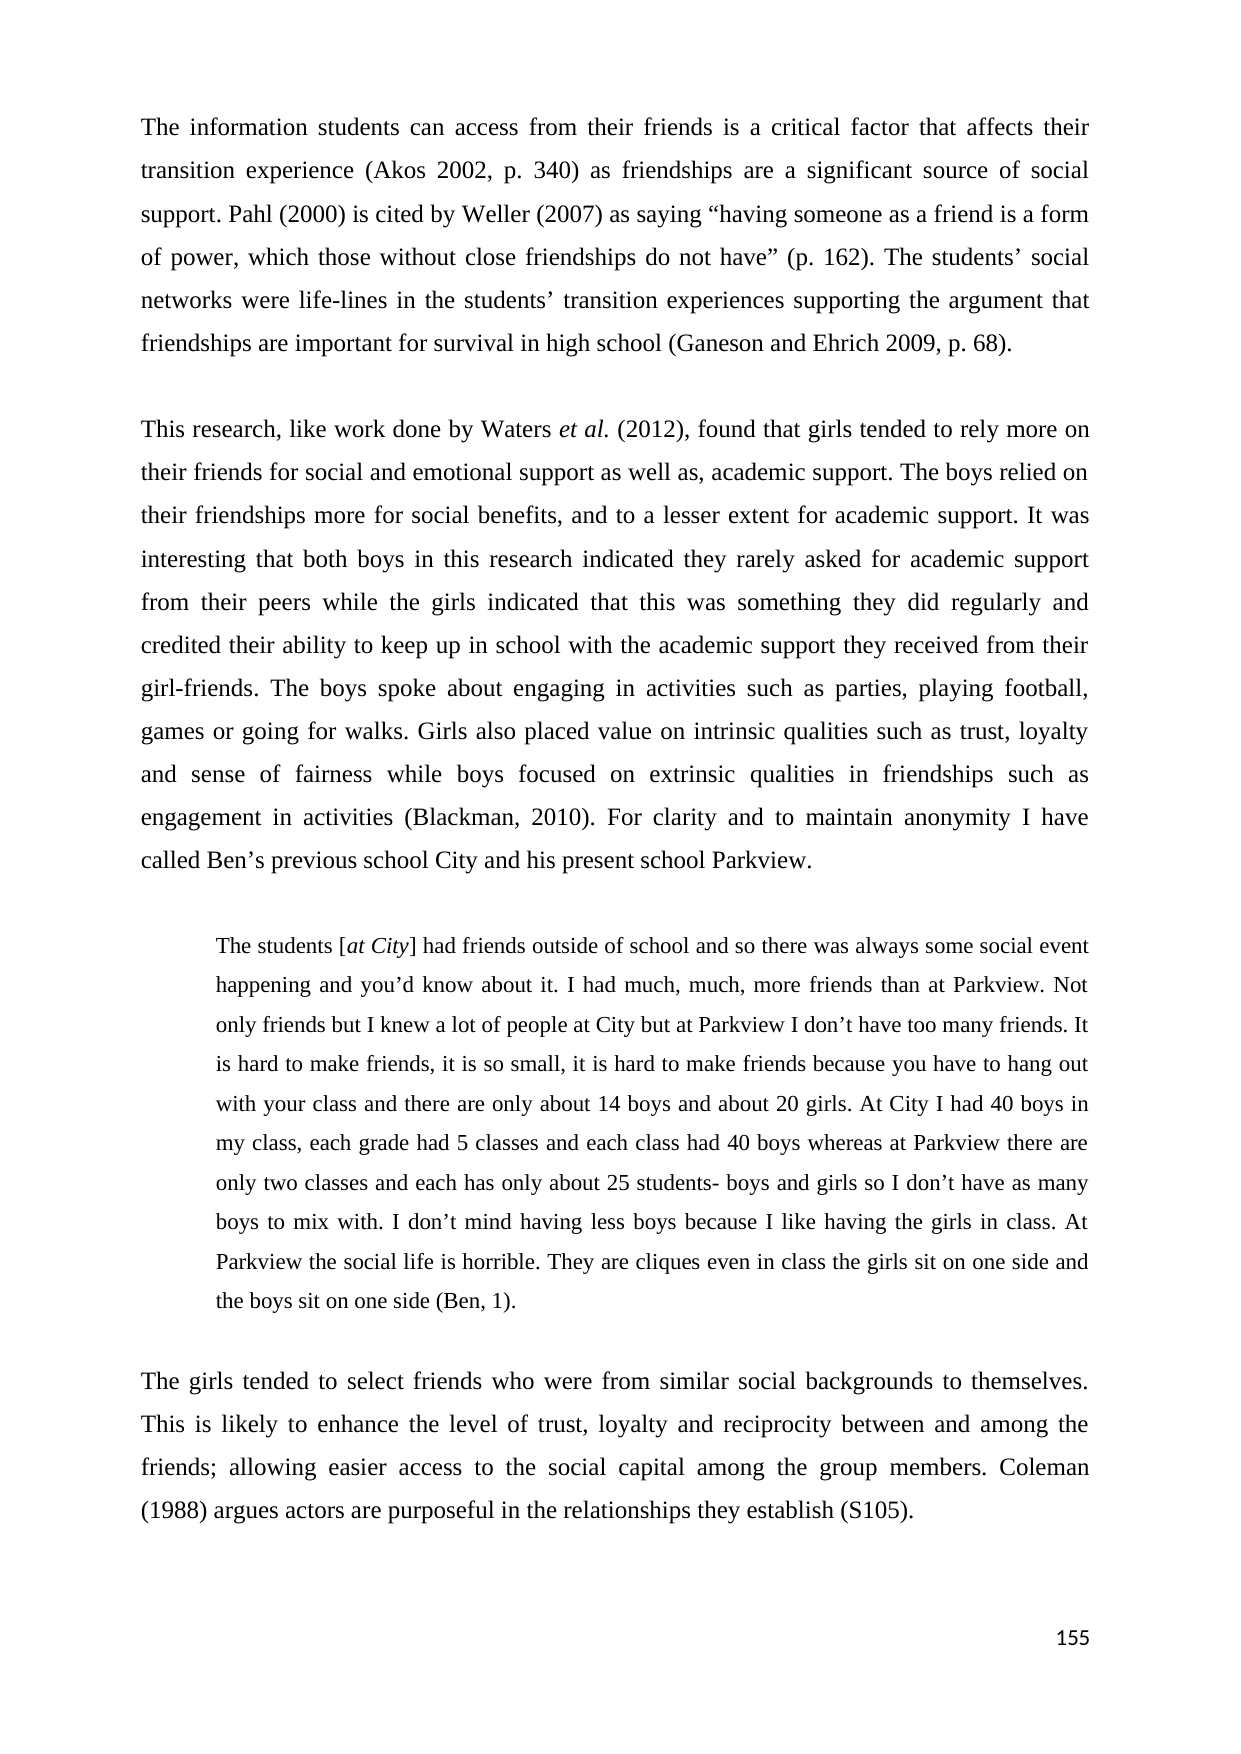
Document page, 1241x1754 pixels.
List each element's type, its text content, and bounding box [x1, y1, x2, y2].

text The girls tended to select friends who were from similar social backgrounds to themselves. This is likely to enhance the level of trust, loyalty and reciprocity between and among the friends; allowing easier access to the social capital among the group members. Coleman (1988) argues actors are purposeful in the relationships they establish (S105). [141, 1366, 1090, 1524]
text The information students can access from their friends is a critical factor that affects their transition experience (Akos 2002, p. 340) as friendships are a significant source of social support. Pahl (2000) is cited by Weller (2007) as saying “having someone as a friend is a form of power, which those without close friendships do not have” (p. 162). The students’ social networks were life-lines in the students’ transition experiences supporting the argument that friendships are important for survival in high school (Ganeson and Ehrich 2009, p. 68). [141, 112, 1090, 357]
text The students [at City] had friends outside of school and so there was always some social event happening and you’d know about it. I had much, much, more friends than at Parkview. Not only friends but I knew a lot of people at City but at Parkview I don’t have too many friends. It is hard to make friends, it is so small, it is hard to make friends because you have to hang out with your class and there are only about 14 boys and about 20 girls. At City I had 40 boys in my class, each grade had 5 classes and each class had 40 boys whereas at Parkview there are only two classes and each has only about 25 students- boys and girls so I don’t have as many boys to mix with. I don’t mind having less boys because I like having the girls in class. At Parkview the social life is horrible. They are cliques even in class the girls sit on one side and the boys sit on one side (Ben, 1). [216, 932, 1090, 1313]
text This research, like work done by Waters et al. (2012), found that girls tended to rely more on their friends for social and emotional support as well as, academic support. The boys relied on their friendships more for social benefits, and to a lesser extent for academic support. It was interesting that both boys in this research indicated they rarely asked for academic support from their peers while the girls indicated that this was something they did regularly and credited their ability to keep up in school with the academic support they received from their girl-friends. The boys spoke about engaging in activities such as parties, playing football, games or going for walks. Girls also placed value on intrinsic qualities such as trust, loyalty and sense of fairness while boys focused on extrinsic qualities in friendships such as engagement in activities (Blackman, 2010). For clarity and to maintain anonymity I have called Ben’s previous school City and his present school Parkview. [141, 414, 1090, 874]
